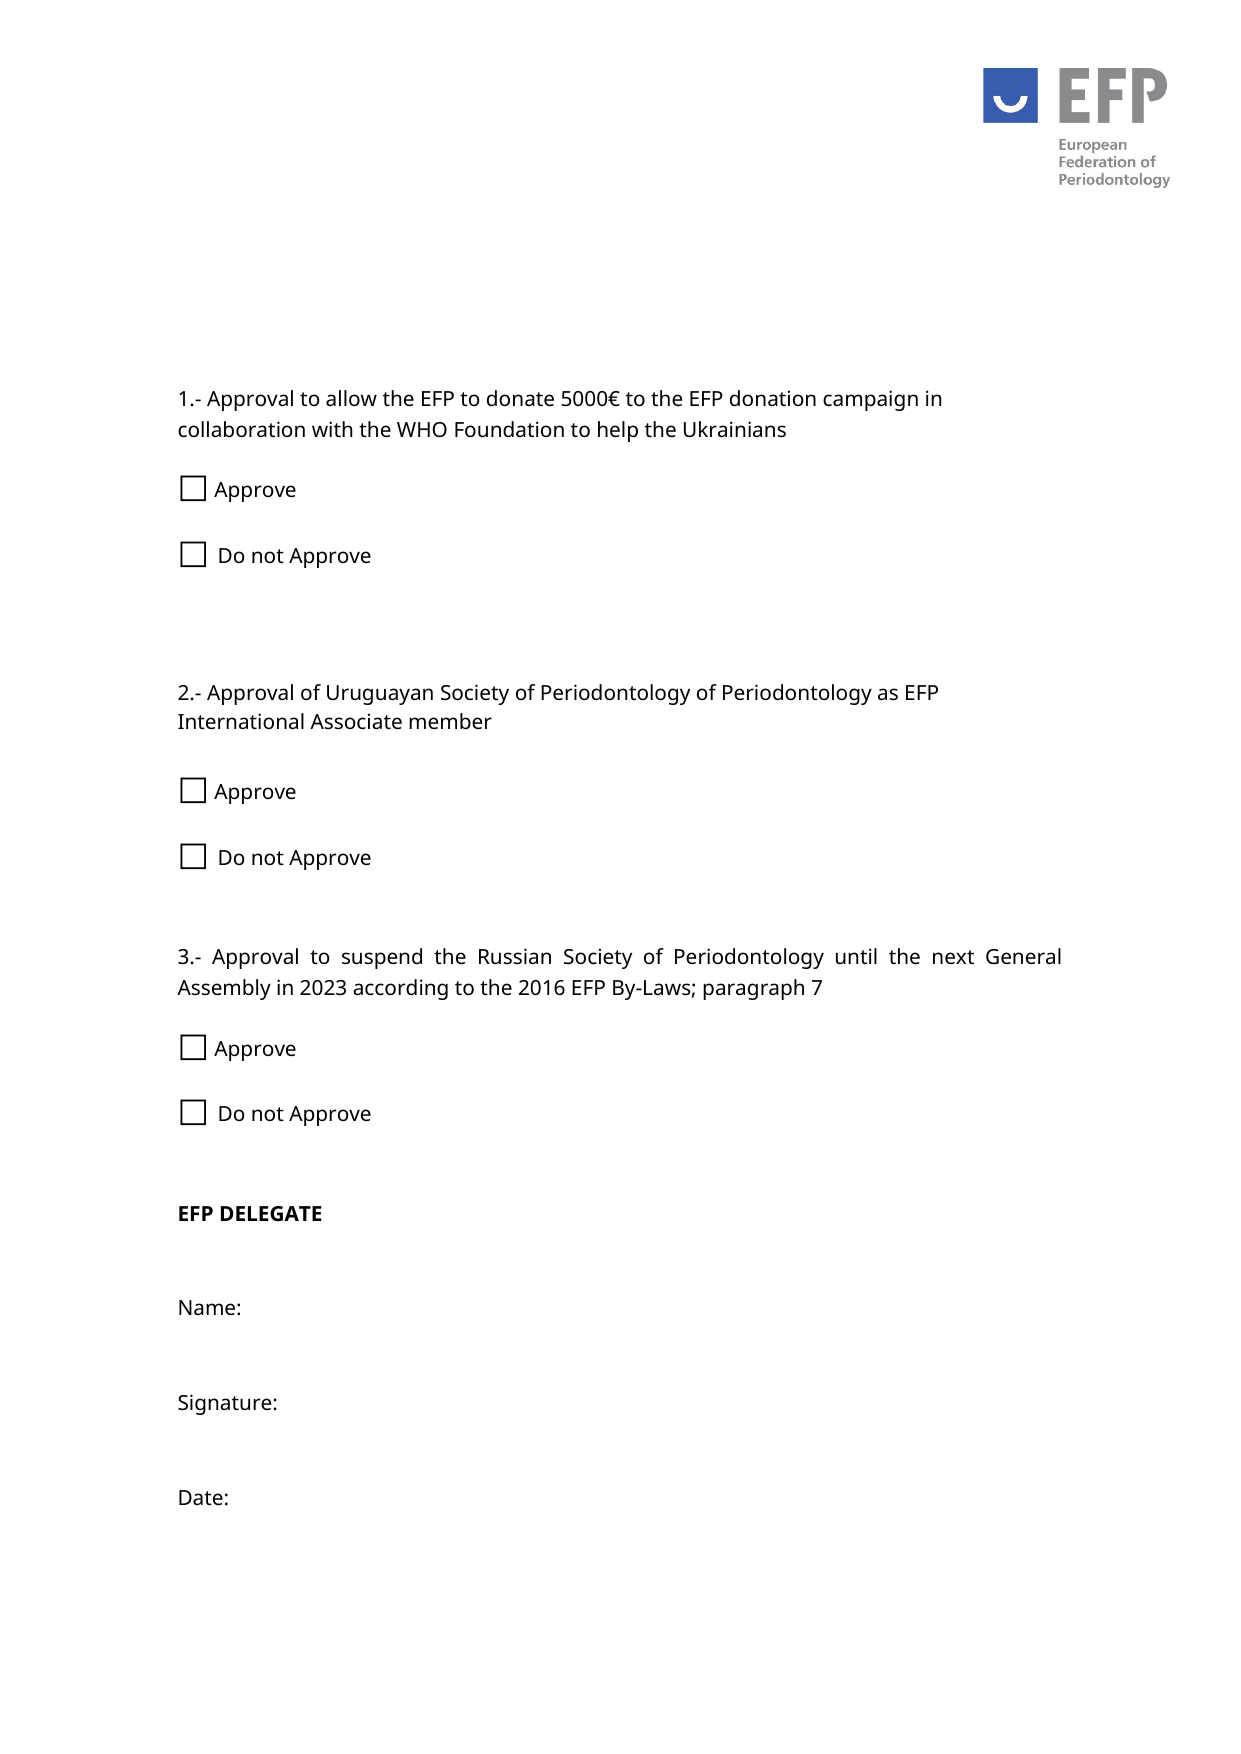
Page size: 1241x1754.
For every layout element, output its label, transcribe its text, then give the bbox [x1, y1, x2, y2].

text □ Approve [177, 764, 1063, 809]
text EFP DELEGATE [177, 1199, 1063, 1227]
text Signature: [177, 1388, 1063, 1416]
text □ Approve [177, 1020, 1063, 1066]
text Date: [177, 1483, 1063, 1511]
text □ Do not Approve [177, 829, 1063, 875]
text □ Do not Approve [177, 1086, 1063, 1131]
text 1.- Approval to allow the EFP to donate 5000€ to the EFP donation campaign in collaboration with the WHO Foundation to help the Ukrainians [177, 384, 1063, 443]
text 2.- Approval of Uruguayan Society of Periodontology of Periodontology as EFP International Associate member [177, 678, 1063, 735]
text 3.- Approval to suspend the Russian Society of Periodontology until the next General Assembly in 2023 according to the 2016 EFP By-Laws; paragraph 7 [177, 942, 1063, 1001]
text Name: [177, 1293, 1063, 1322]
text □ Do not Approve [177, 528, 1063, 573]
picture [983, 68, 1170, 188]
text □ Approve [177, 462, 1063, 507]
